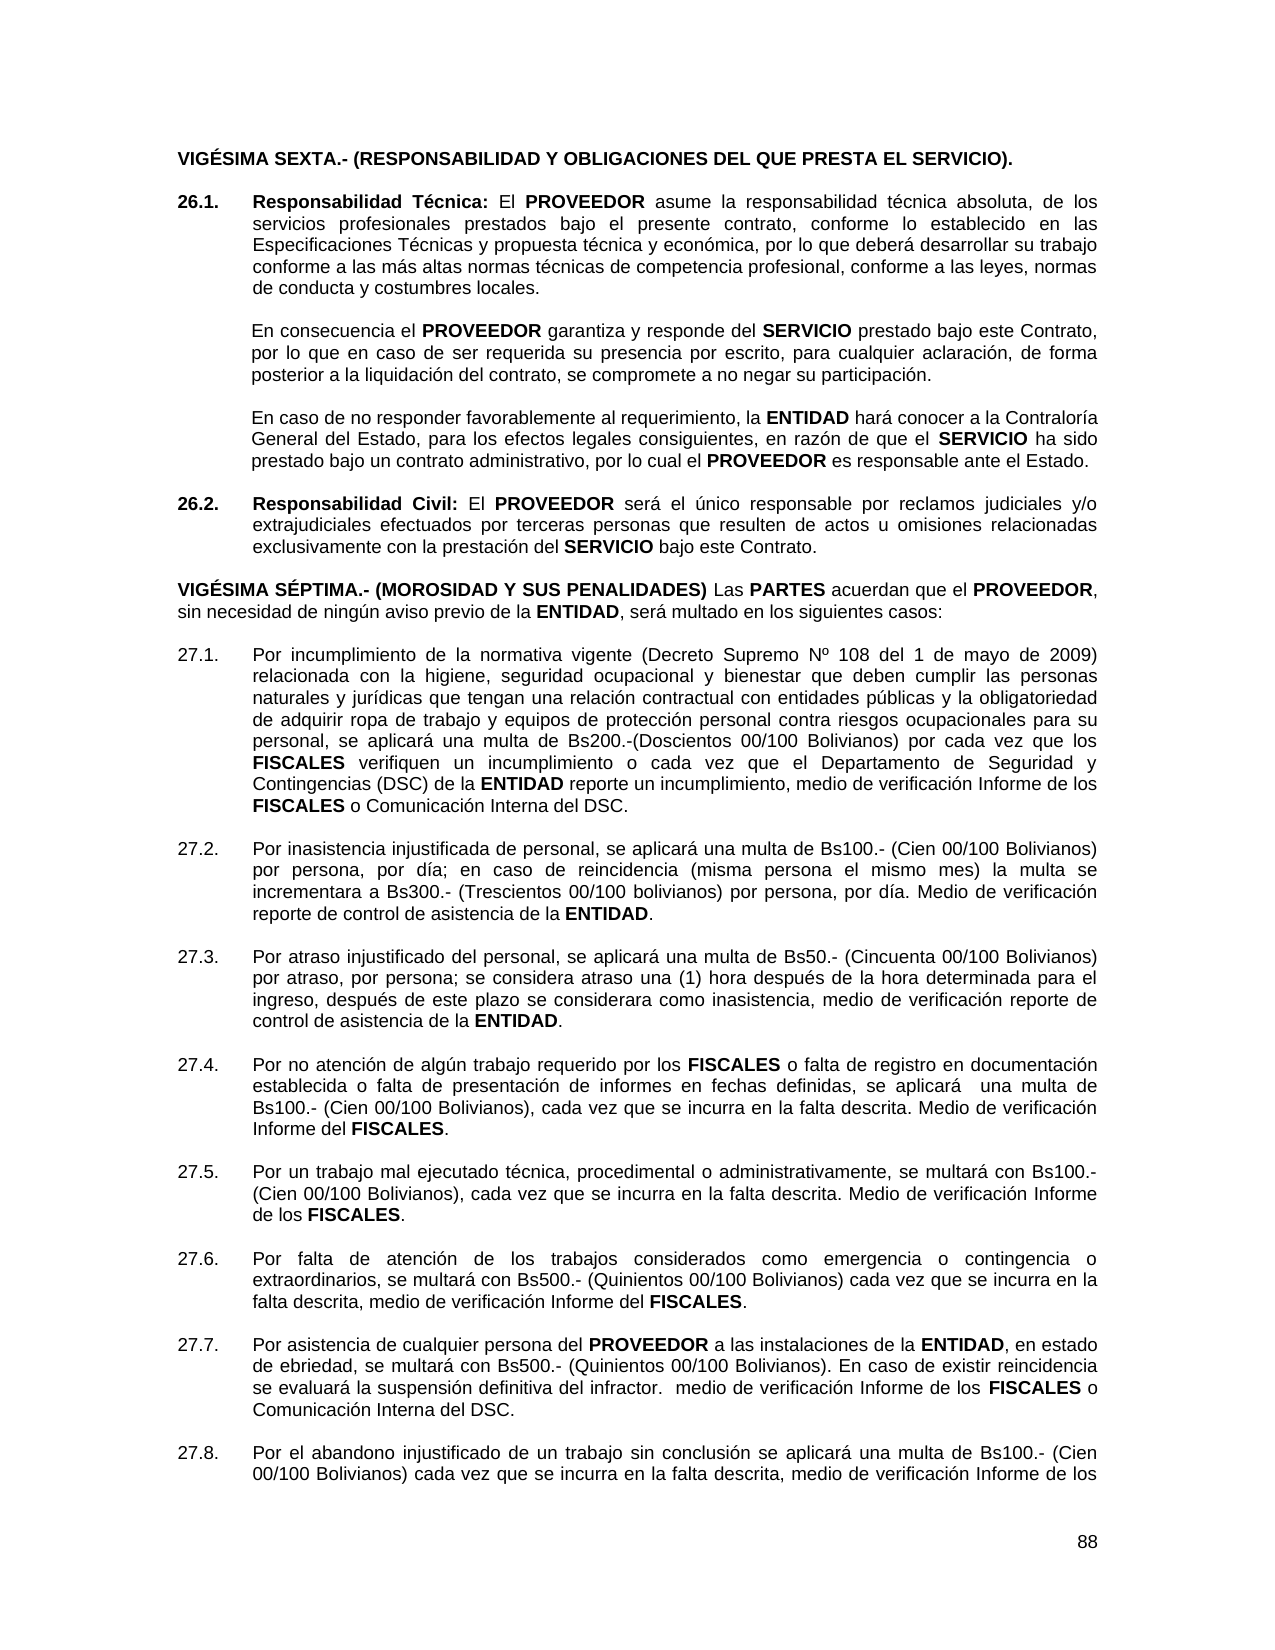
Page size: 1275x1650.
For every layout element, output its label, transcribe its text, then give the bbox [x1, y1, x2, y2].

text En caso de no responder favorablemente al requerimiento, la ENTIDAD hará conocer a la Contraloría General del Estado, para los efectos legales consiguientes, en razón de que el SERVICIO ha sido prestado bajo un contrato administrativo, por lo cual el PROVEEDOR es responsable ante el Estado. [251, 406, 1098, 471]
list Por inasistencia injustificada de personal, se aplicará una multa de Bs100.- (Cien 00/100 Bolivianos) por persona, por día; en caso de reincidencia (misma persona el mismo mes) la multa se incrementara a Bs300.- (Trescientos 00/100 bolivianos) por persona, por día. Medio de verificación reporte de control de asistencia de la ENTIDAD. [177, 838, 1098, 924]
list Por no atención de algún trabajo requerido por los FISCALES o falta de registro en documentación establecida o falta de presentación de informes en fechas definidas, se aplicará una multa de Bs100.- (Cien 00/100 Bolivianos), cada vez que se incurra en la falta descrita. Medio de verificación Informe del FISCALES. [177, 1053, 1098, 1139]
list Por asistencia de cualquier persona del PROVEEDOR a las instalaciones de la ENTIDAD, en estado de ebriedad, se multará con Bs500.- (Quinientos 00/100 Bolivianos). En caso de existir reincidencia se evaluará la suspensión definitiva del infractor. medio de verificación Informe de los FISCALES o Comunicación Interna del DSC. [177, 1334, 1098, 1420]
list Responsabilidad Civil: El PROVEEDOR será el único responsable por reclamos judiciales y/o extrajudiciales efectuados por terceras personas que resulten de actos u omisiones relacionadas exclusivamente con la prestación del SERVICIO bajo este Contrato. [177, 493, 1098, 557]
list Por incumplimiento de la normativa vigente (Decreto Supremo Nº 108 del 1 de mayo de 2009) relacionada con la higiene, seguridad ocupacional y bienestar que deben cumplir las personas naturales y jurídicas que tengan una relación contractual con entidades públicas y la obligatoriedad de adquirir ropa de trabajo y equipos de protección personal contra riesgos ocupacionales para su personal, se aplicará una multa de Bs200.-(Doscientos 00/100 Bolivianos) por cada vez que los FISCALES verifiquen un incumplimiento o cada vez que el Departamento de Seguridad y Contingencias (DSC) de la ENTIDAD reporte un incumplimiento, medio de verificación Informe de los FISCALES o Comunicación Interna del DSC. [177, 644, 1098, 816]
text En consecuencia el PROVEEDOR garantiza y responde del SERVICIO prestado bajo este Contrato, por lo que en caso de ser requerida su presencia por escrito, para cualquier aclaración, de forma posterior a la liquidación del contrato, se compromete a no negar su participación. [251, 320, 1098, 385]
list Por un trabajo mal ejecutado técnica, procedimental o administrativamente, se multará con Bs100.- (Cien 00/100 Bolivianos), cada vez que se incurra en la falta descrita. Medio de verificación Informe de los FISCALES. [177, 1161, 1098, 1226]
list Por falta de atención de los trabajos considerados como emergencia o contingencia o extraordinarios, se multará con Bs500.- (Quinientos 00/100 Bolivianos) cada vez que se incurra en la falta descrita, medio de verificación Informe del FISCALES. [177, 1247, 1098, 1312]
text VIGÉSIMA SÉPTIMA.- (MOROSIDAD Y SUS PENALIDADES) Las PARTES acuerdan que el PROVEEDOR, sin necesidad de ningún aviso previo de la ENTIDAD, será multado en los siguientes casos: [177, 579, 1098, 622]
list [177, 1441, 1098, 1484]
text VIGÉSIMA SEXTA.- (RESPONSABILIDAD Y OBLIGACIONES DEL QUE PRESTA EL SERVICIO). [177, 148, 1098, 169]
list Por atraso injustificado del personal, se aplicará una multa de Bs50.- (Cincuenta 00/100 Bolivianos) por atraso, por persona; se considera atraso una (1) hora después de la hora determinada para el ingreso, después de este plazo se considerara como inasistencia, medio de verificación reporte de control de asistencia de la ENTIDAD. [177, 946, 1098, 1032]
list Responsabilidad Técnica: El PROVEEDOR asume la responsabilidad técnica absoluta, de los servicios profesionales prestados bajo el presente contrato, conforme lo establecido en las Especificaciones Técnicas y propuesta técnica y económica, por lo que deberá desarrollar su trabajo conforme a las más altas normas técnicas de competencia profesional, conforme a las leyes, normas de conducta y costumbres locales. [177, 191, 1098, 299]
